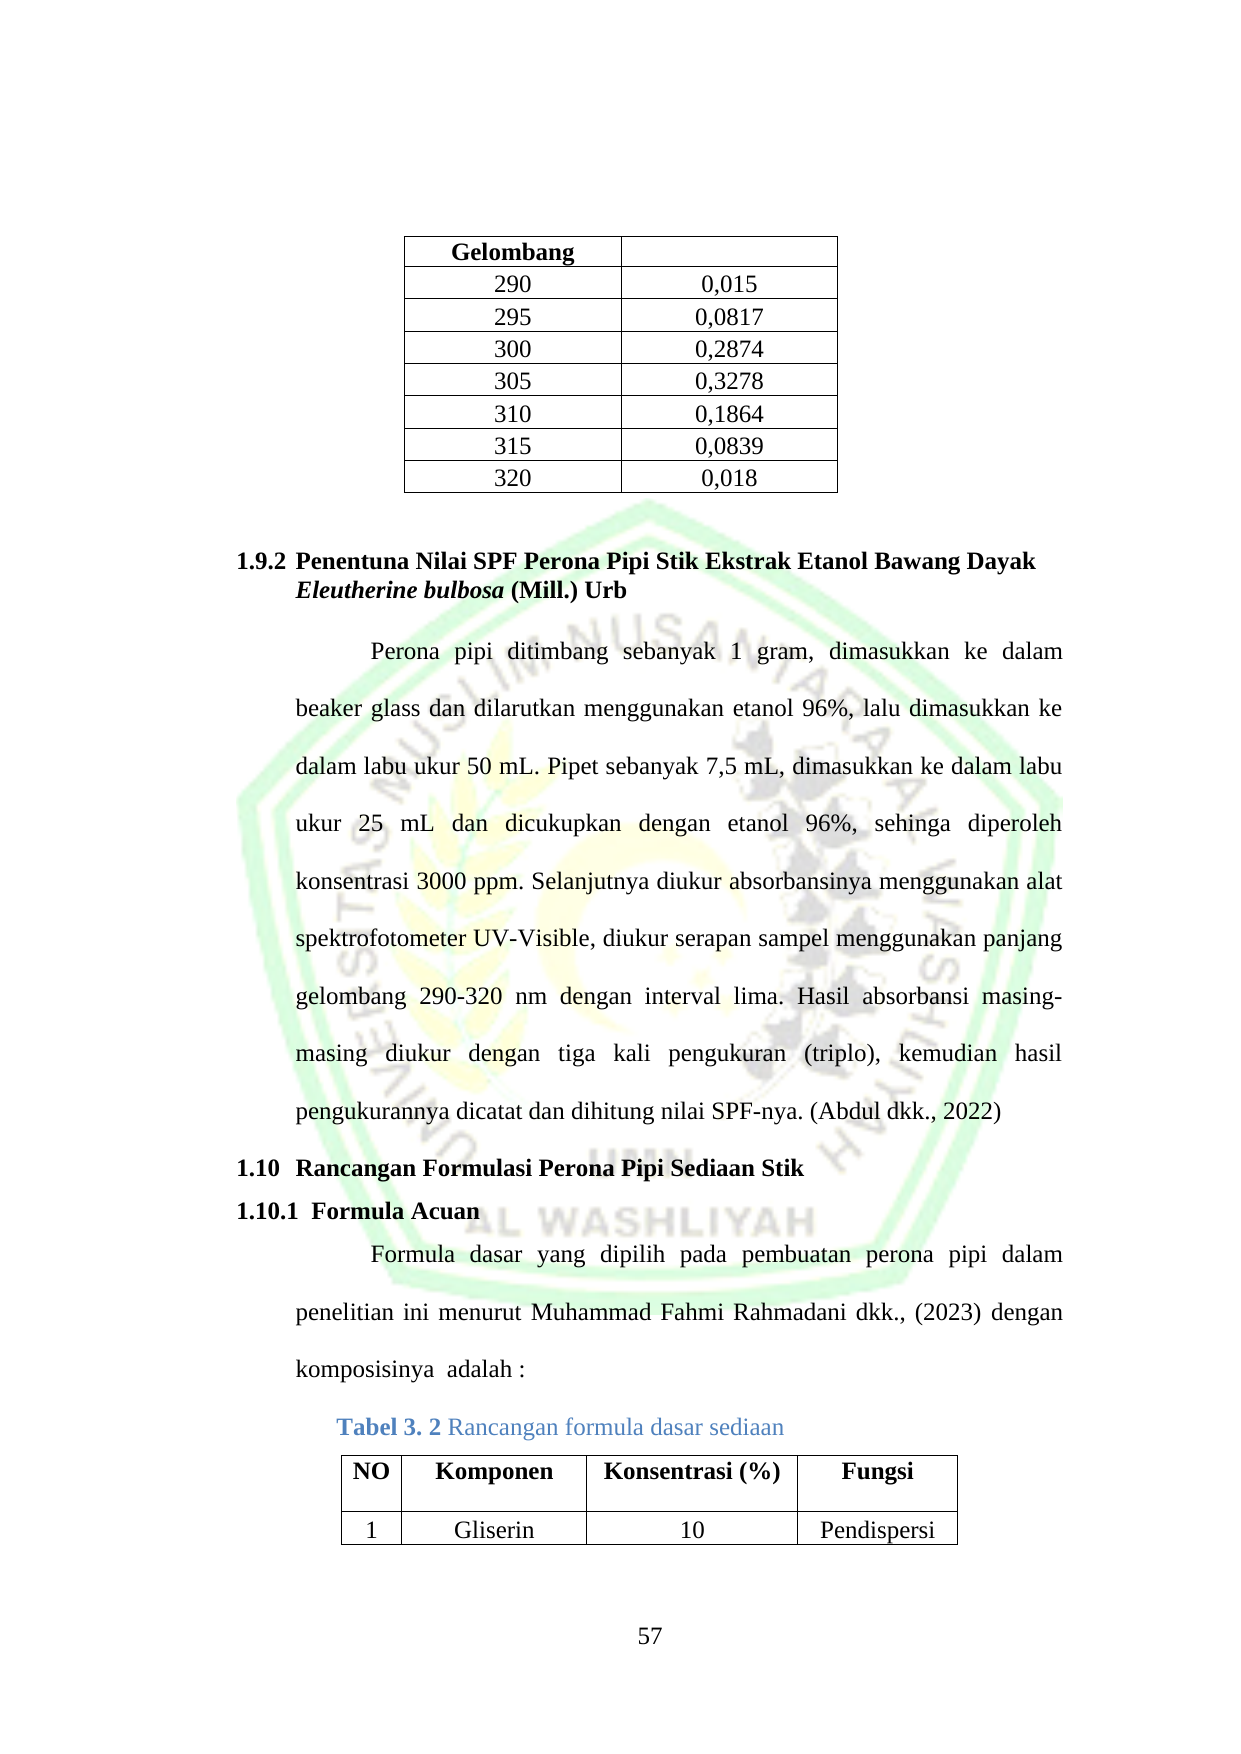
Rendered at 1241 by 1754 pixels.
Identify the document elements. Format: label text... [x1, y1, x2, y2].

table_cell 305 [405, 364, 621, 395]
table_cell Gliserin [402, 1512, 586, 1543]
table_cell 0,2874 [622, 332, 837, 363]
table_cell 295 [405, 299, 621, 331]
table_cell 0,1864 [622, 396, 837, 427]
table_cell 0,0839 [622, 429, 837, 460]
table_cell 310 [405, 396, 621, 427]
table_header Panjang Gelombang [405, 237, 621, 266]
table_cell 300 [405, 332, 621, 363]
table_cell 0,015 [622, 267, 837, 298]
subtitle Formula Acuan [236, 1196, 1063, 1225]
text Perona pipi ditimbang sebanyak 1 gram, dimasukkan ke dalam beaker glass dan dilarutkan menggunakan etanol 96%, lalu dimasukkan ke dalam labu ukur 50 mL. Pipet sebanyak 7,5 mL, dimasukkan ke dalam labu ukur 25 mL dan dicukupkan dengan etanol 96%, sehinga diperoleh konsentrasi 3000 ppm. Selanjutnya diukur absorbansinya menggunakan alat spektrofotometer UV-Visible, diukur serapan sampel menggunakan panjang gelombang 290-320 nm dengan interval lima. Hasil absorbansi masing-masing diukur dengan tiga kali pengukuran (triplo), kemudian hasil pengukurannya dicatat dan dihitung nilai SPF-nya. (Abdul dkk., 2022) [295, 636, 1063, 1124]
table_header EExI [622, 237, 837, 266]
table_cell 315 [405, 429, 621, 460]
text Formula dasar yang dipilih pada pembuatan perona pipi dalam penelitian ini menurut Muhammad Fahmi Rahmadani dkk., (2023) dengan komposisinya adalah : [295, 1239, 1063, 1383]
subtitle Penentuna Nilai SPF Perona Pipi Stik Ekstrak Etanol Bawang Dayak Eleutherine bulbosa (Mill.) Urb [236, 546, 1063, 604]
table_header Fungsi [798, 1456, 957, 1511]
text Tabel 3. 2 Rancangan formula dasar sediaan [236, 1412, 1063, 1441]
table_cell 320 [405, 461, 621, 492]
table_cell 0,018 [622, 461, 837, 492]
table_cell 290 [405, 267, 621, 298]
subtitle Rancangan Formulasi Perona Pipi Sediaan Stik [236, 1153, 1063, 1182]
table_cell 0,3278 [622, 364, 837, 395]
table_cell 1 [342, 1512, 401, 1543]
table_cell 0,0817 [622, 299, 837, 331]
table_header Konsentrasi (%) [587, 1456, 797, 1511]
table_cell Pendispersi [798, 1512, 957, 1543]
table_cell 10 [587, 1512, 797, 1543]
table_header NO [342, 1456, 401, 1511]
table_header Komponen [402, 1456, 586, 1511]
